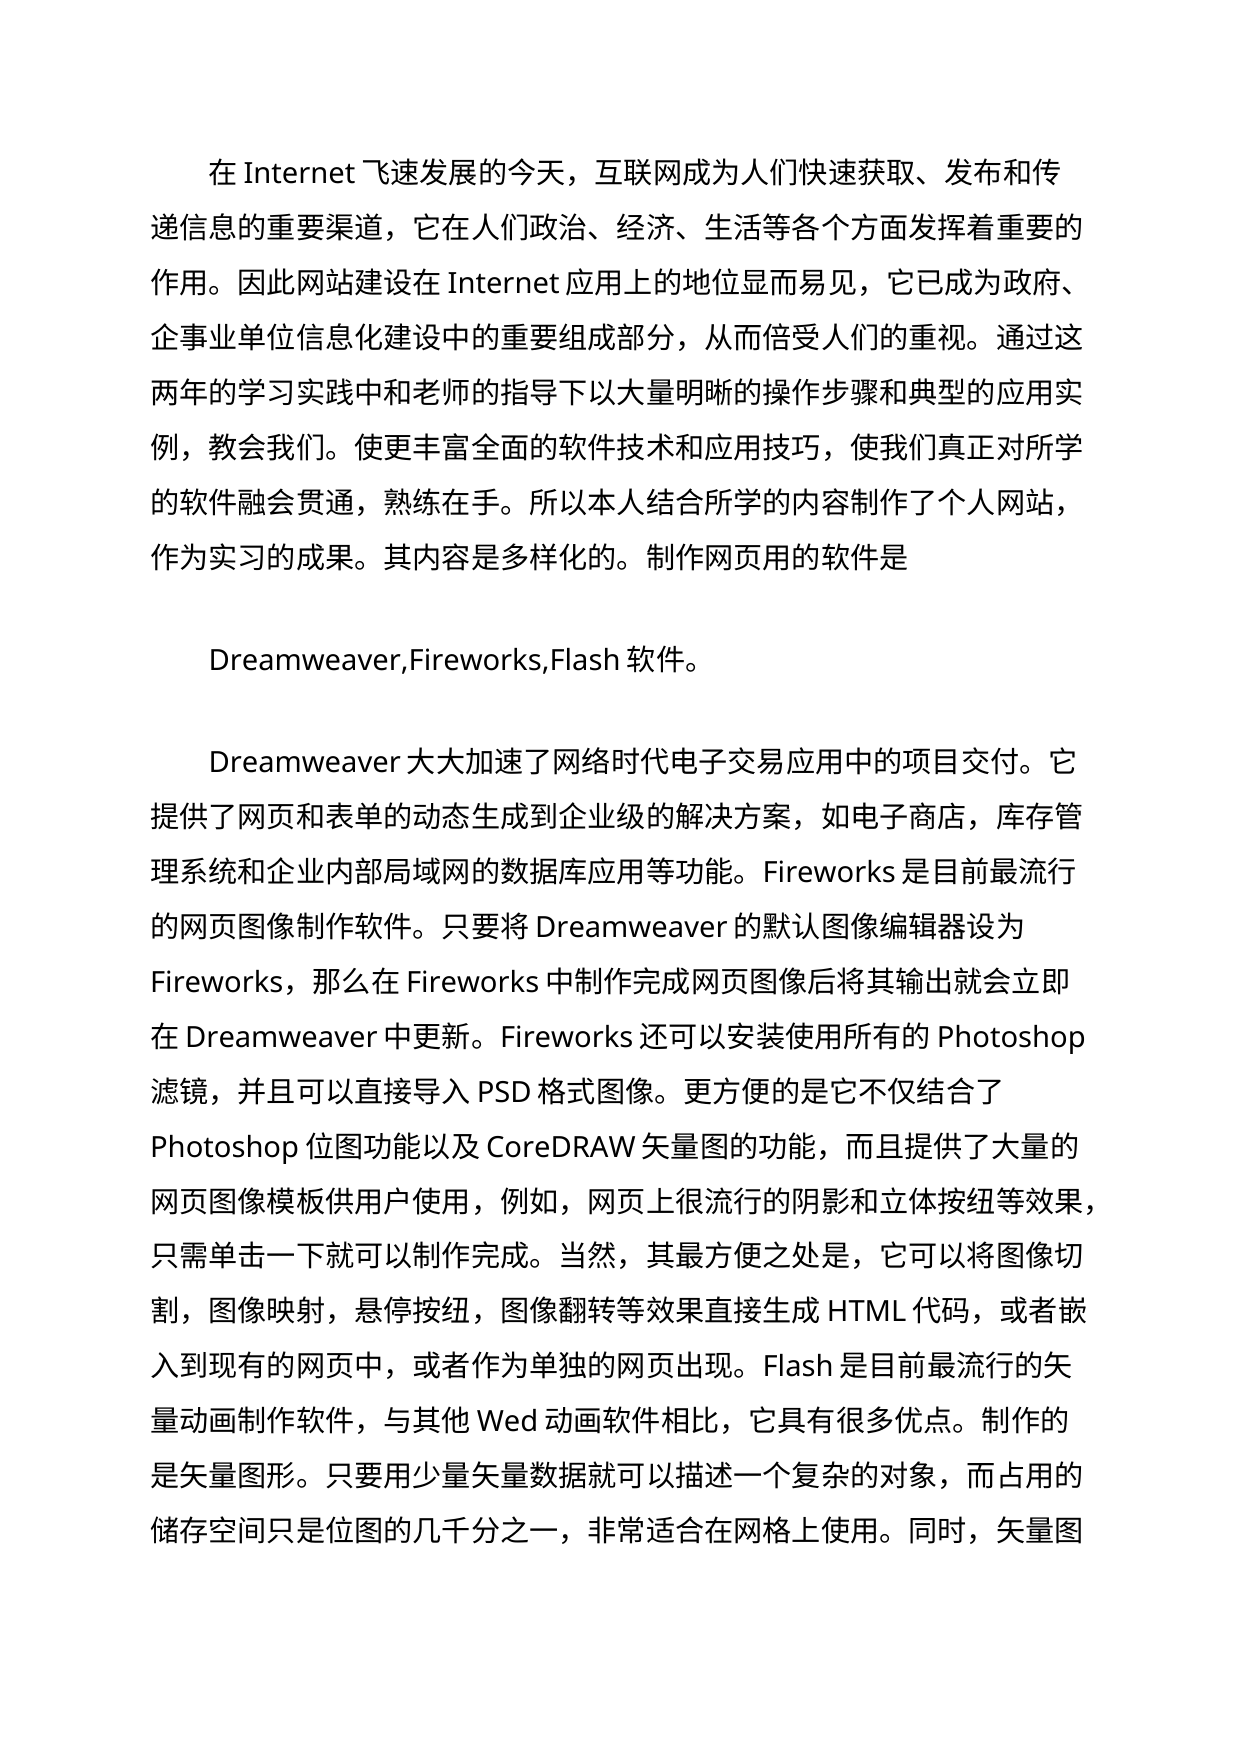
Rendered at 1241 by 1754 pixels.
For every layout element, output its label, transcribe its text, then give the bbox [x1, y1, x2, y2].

text Dreamweaver,Fireworks,Flash软件。 [150, 636, 1090, 679]
text 在Internet飞速发展的今天，互联网成为人们快速获取、发布和传递信息的重要渠道，它在人们政治、经济、生活等各个方面发挥着重要的作用。因此网站建设在Internet应用上的地位显而易见，它已成为政府、企事业单位信息化建设中的重要组成部分，从而倍受人们的重视。通过这两年的学习实践中和老师的指导下以大量明晰的操作步骤和典型的应用实例，教会我们。使更丰富全面的软件技术和应用技巧，使我们真正对所学的软件融会贯通，熟练在手。所以本人结合所学的内容制作了个人网站，作为实习的成果。其内容是多样化的。制作网页用的软件是 [150, 150, 1090, 577]
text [150, 738, 1090, 1550]
